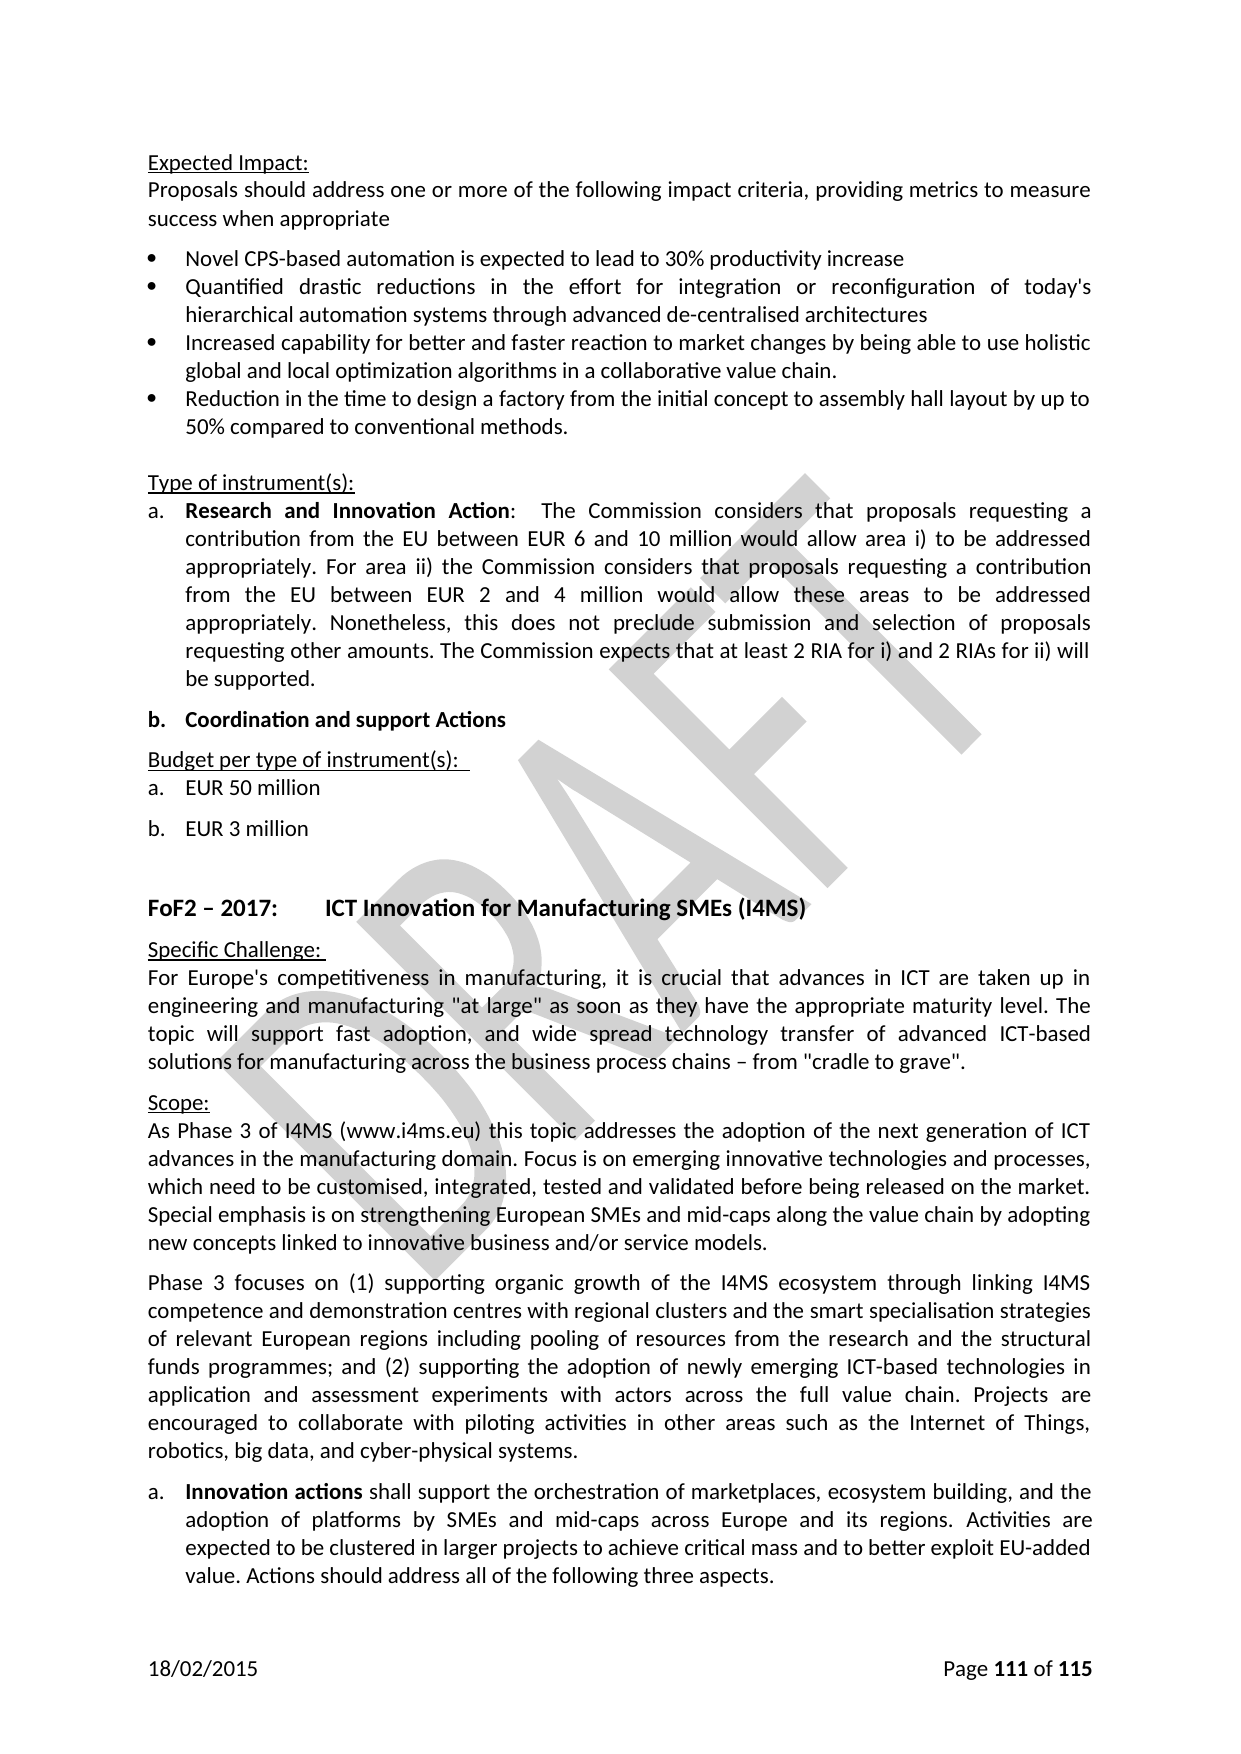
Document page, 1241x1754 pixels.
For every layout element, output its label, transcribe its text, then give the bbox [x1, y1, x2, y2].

list Coordination and support Actions [148, 705, 1093, 733]
list Increased capability for better and faster reaction to market changes by being able to use holistic global and local optimization algorithms in a collaborative value chain. [148, 328, 1093, 384]
list Reduction in the time to design a factory from the initial concept to assembly hall layout by up to 50% compared to conventional methods. [148, 384, 1093, 440]
list Novel CPS-based automation is expected to lead to 30% productivity increase [148, 244, 1093, 272]
text Budget per type of instrument(s): [148, 746, 1093, 773]
text Type of instrument(s): [148, 468, 1093, 496]
list Research and Innovation Action: The Commission considers that proposals requesting a contribution from the EU between EUR 6 and 10 million would allow area i) to be addressed appropriately. For area ii) the Commission considers that proposals requesting a contribution from the EU between EUR 2 and 4 million would allow these areas to be addressed appropriately. Nonetheless, this does not preclude submission and selection of proposals requesting other amounts. The Commission expects that at least 2 RIA for i) and 2 RIAs for ii) will be supported. [148, 496, 1093, 692]
text Phase 3 focuses on (1) supporting organic growth of the I4MS ecosystem through linking I4MS competence and demonstration centres with regional clusters and the smart specialisation strategies of relevant European regions including pooling of resources from the research and the structural funds programmes; and (2) supporting the adoption of newly emerging ICT-based technologies in application and assessment experiments with actors across the full value chain. Projects are encouraged to collaborate with piloting activities in other areas such as the Internet of Things, robotics, big data, and cyber-physical systems. [148, 1268, 1093, 1464]
list EUR 50 million [148, 773, 1093, 802]
subtitle FoF2 – 2017: ICT Innovation for Manufacturing SMEs (I4MS) [148, 892, 1093, 923]
list Quantified drastic reductions in the effort for integration or reconfiguration of today's hierarchical automation systems through advanced de-centralised architectures [148, 272, 1093, 328]
text Specific Challenge: [148, 935, 1093, 963]
list EUR 3 million [148, 814, 1093, 842]
text Expected Impact: [148, 148, 1093, 176]
text As Phase 3 of I4MS (www.i4ms.eu) this topic addresses the adoption of the next generation of ICT advances in the manufacturing domain. Focus is on emerging innovative technologies and processes, which need to be customised, integrated, tested and validated before being released on the market. Special emphasis is on strengthening European SMEs and mid-caps along the value chain by adopting new concepts linked to innovative business and/or service models. [148, 1116, 1093, 1256]
text Proposals should address one or more of the following impact criteria, providing metrics to measure success when appropriate [148, 176, 1093, 232]
list Innovation actions shall support the orchestration of marketplaces, ecosystem building, and the adoption of platforms by SMEs and mid-caps across Europe and its regions. Activities are expected to be clustered in larger projects to achieve critical mass and to better exploit EU-added value. Actions should address all of the following three aspects. [148, 1477, 1093, 1589]
text Scope: [148, 1088, 1093, 1116]
text For Europe's competitiveness in manufacturing, it is crucial that advances in ICT are taken up in engineering and manufacturing "at large" as soon as they have the appropriate maturity level. The topic will support fast adoption, and wide spread technology transfer of advanced ICT-based solutions for manufacturing across the business process chains – from "cradle to grave". [148, 963, 1093, 1075]
